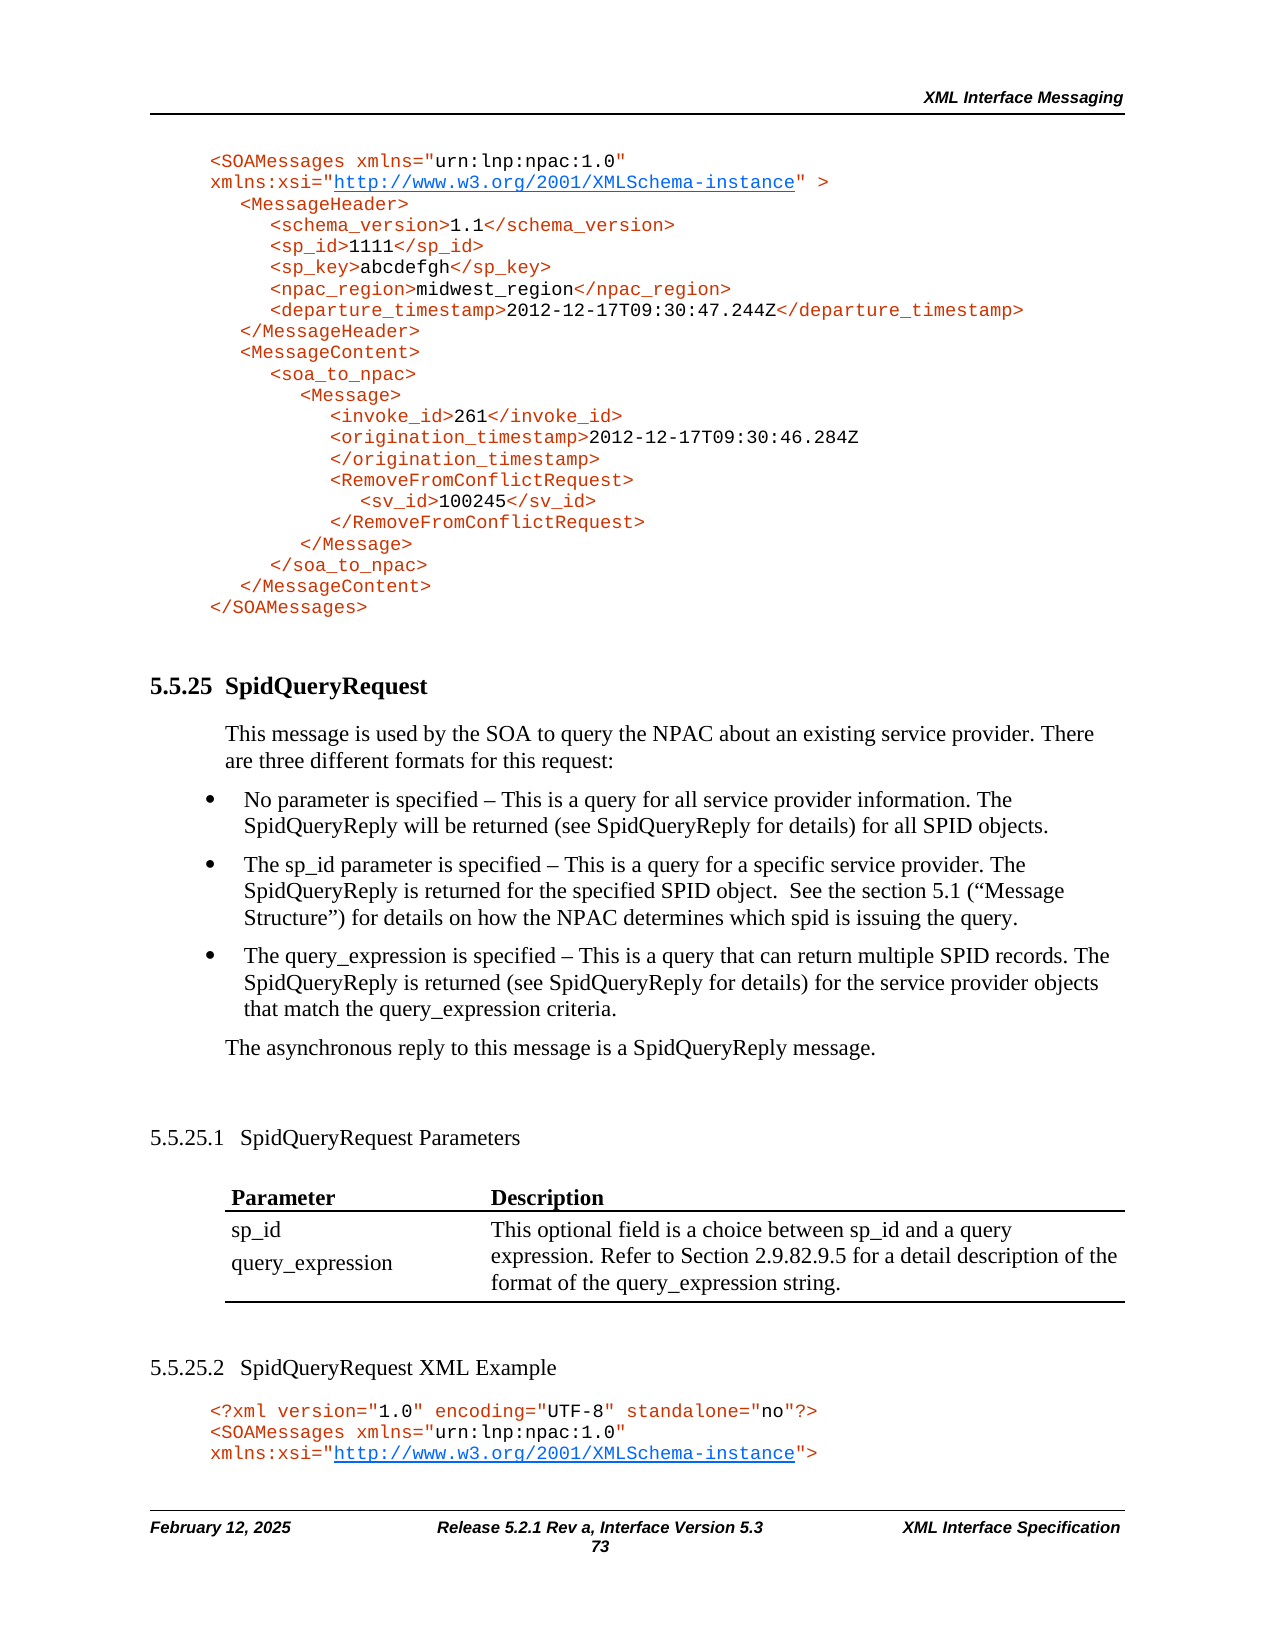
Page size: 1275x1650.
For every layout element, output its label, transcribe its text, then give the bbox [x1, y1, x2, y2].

text The asynchronous reply to this message is a SpidQueryReply message. [225, 1034, 1125, 1060]
text <sp_key>abcdefgh</sp_key> [270, 258, 1125, 279]
text This message is used by the SOA to query the NPAC about an existing service provider. There are three different formats for this request: [225, 720, 1125, 773]
text <departure_timestamp>2012-12-17T09:30:47.244Z</departure_timestamp> [270, 301, 1125, 322]
text <soa_to_npac> [270, 364, 1125, 386]
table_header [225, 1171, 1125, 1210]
text </MessageContent> [240, 577, 1125, 598]
text <SOAMessages xmlns="urn:lnp:npac:1.0" xmlns:xsi="http://www.w3.org/2001/XMLSchema-instance" > [210, 152, 1125, 194]
text <?xml version="1.0" encoding="UTF-8" standalone="no"?> [210, 1401, 1125, 1423]
text <MessageContent> [240, 343, 1125, 364]
subtitle SpidQueryRequest XML Example [150, 1354, 1125, 1381]
list The query_expression is specified – This is a query that can return multiple SPID records. The SpidQueryReply is returned (see SpidQueryReply for details) for the service provider objects that match the query_expression criteria. [206, 942, 1125, 1021]
text <Message> [300, 386, 1125, 407]
text <SOAMessages xmlns="urn:lnp:npac:1.0" xmlns:xsi="http://www.w3.org/2001/XMLSchema-instance"> [210, 1423, 1125, 1465]
text </soa_to_npac> [270, 556, 1125, 577]
list The sp_id parameter is specified – This is a query for a specific service provider. The SpidQueryReply is returned for the specified SPID object. See the section 5.1 (“Message Structure”) for details on how the NPAC determines which spid is issuing the query. [206, 851, 1125, 930]
subtitle SpidQueryRequest Parameters [150, 1124, 1125, 1151]
text <MessageHeader> [240, 194, 1125, 216]
text </RemoveFromConflictRequest> [330, 513, 1125, 534]
text <schema_version>1.1</schema_version> [270, 216, 1125, 237]
text </SOAMessages> [210, 598, 1125, 619]
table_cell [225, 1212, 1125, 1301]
text <RemoveFromConflictRequest> [330, 471, 1125, 492]
text </Message> [300, 534, 1125, 556]
text <npac_region>midwest_region</npac_region> [270, 279, 1125, 301]
text </MessageHeader> [240, 322, 1125, 343]
text <sv_id>100245</sv_id> [360, 492, 1125, 513]
text <invoke_id>261</invoke_id> <origination_timestamp>2012-12-17T09:30:46.284Z </origination_timestamp> [330, 407, 1125, 471]
list No parameter is specified – This is a query for all service provider information. The SpidQueryReply will be returned (see SpidQueryReply for details) for all SPID objects. [206, 786, 1125, 838]
text <sp_id>1111</sp_id> [270, 237, 1125, 258]
subtitle SpidQueryRequest [150, 671, 1125, 699]
